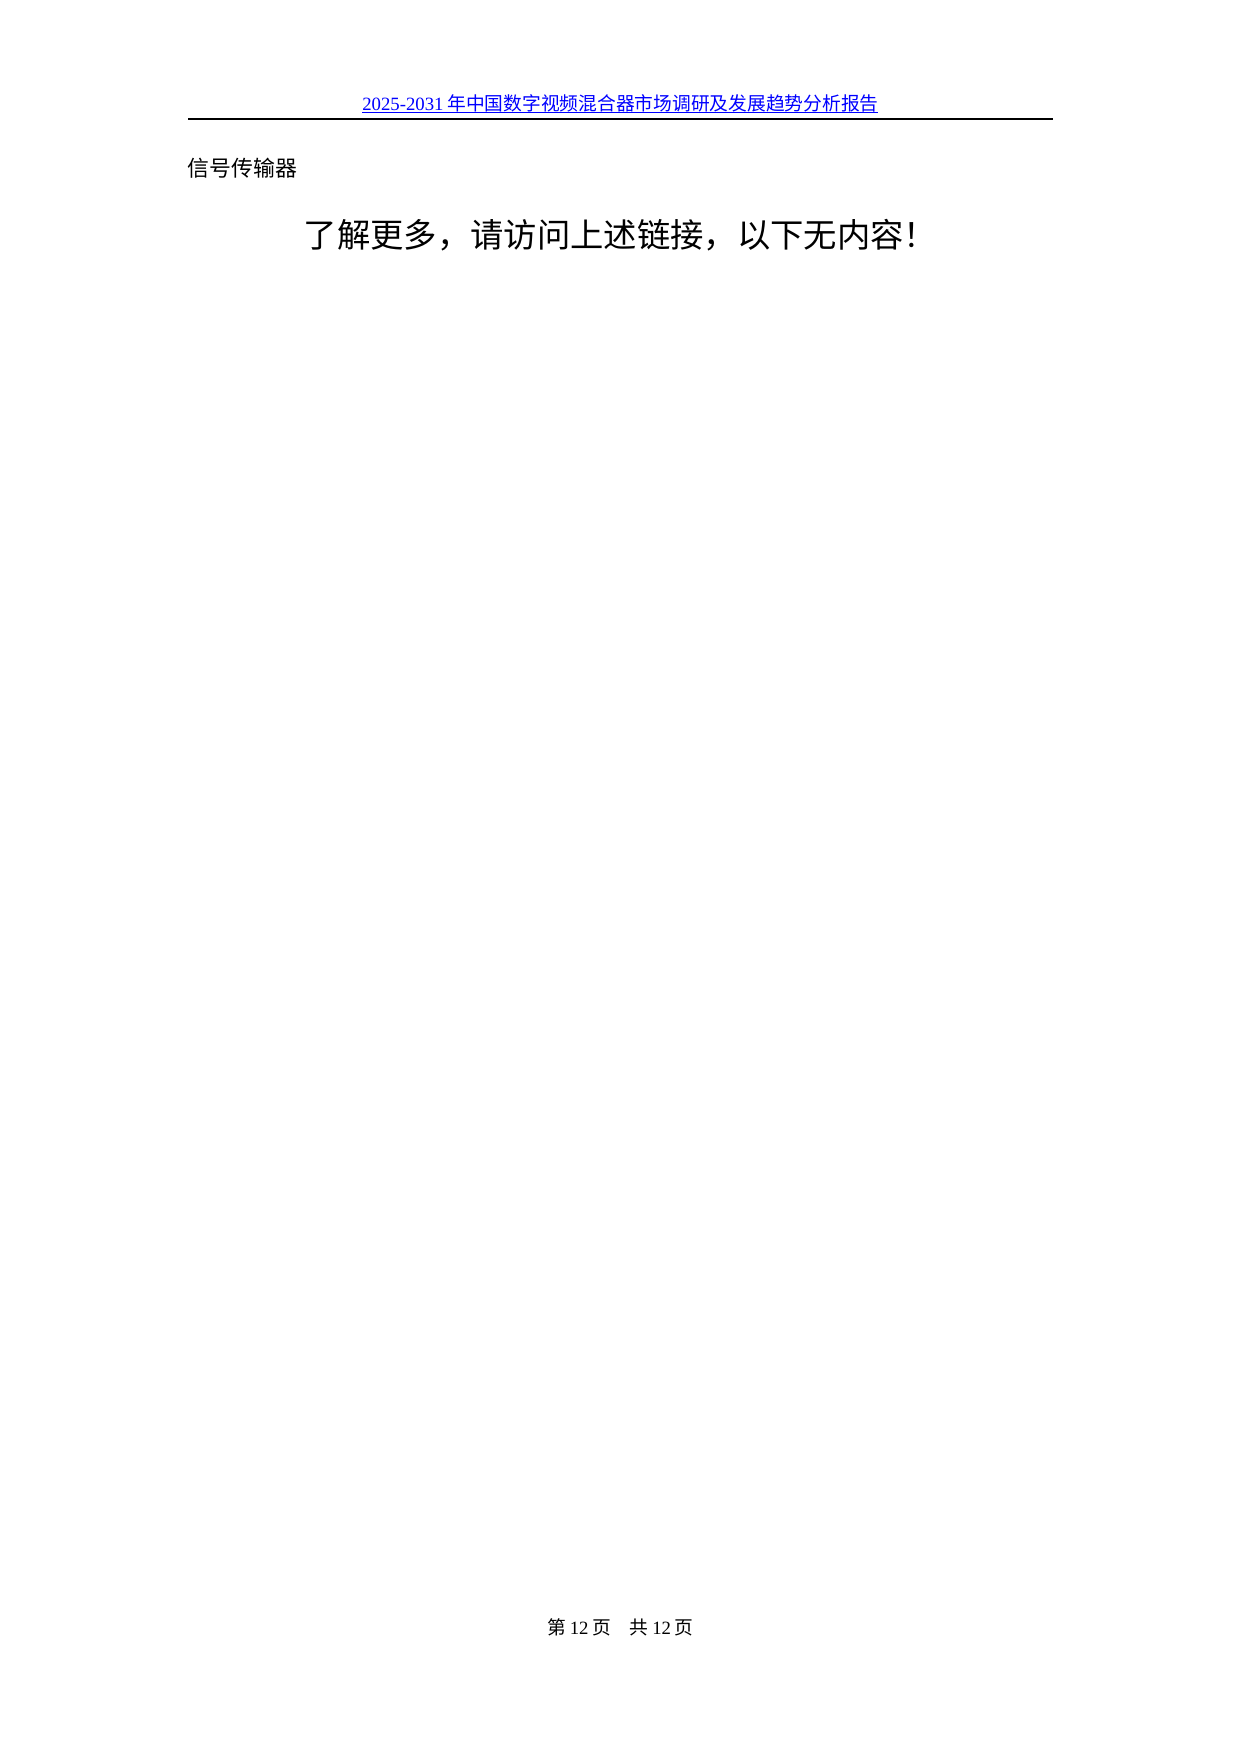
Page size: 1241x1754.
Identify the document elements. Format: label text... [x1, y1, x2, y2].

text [187, 150, 1053, 183]
title 了解更多，请访问上述链接，以下无内容！ [187, 200, 1053, 265]
